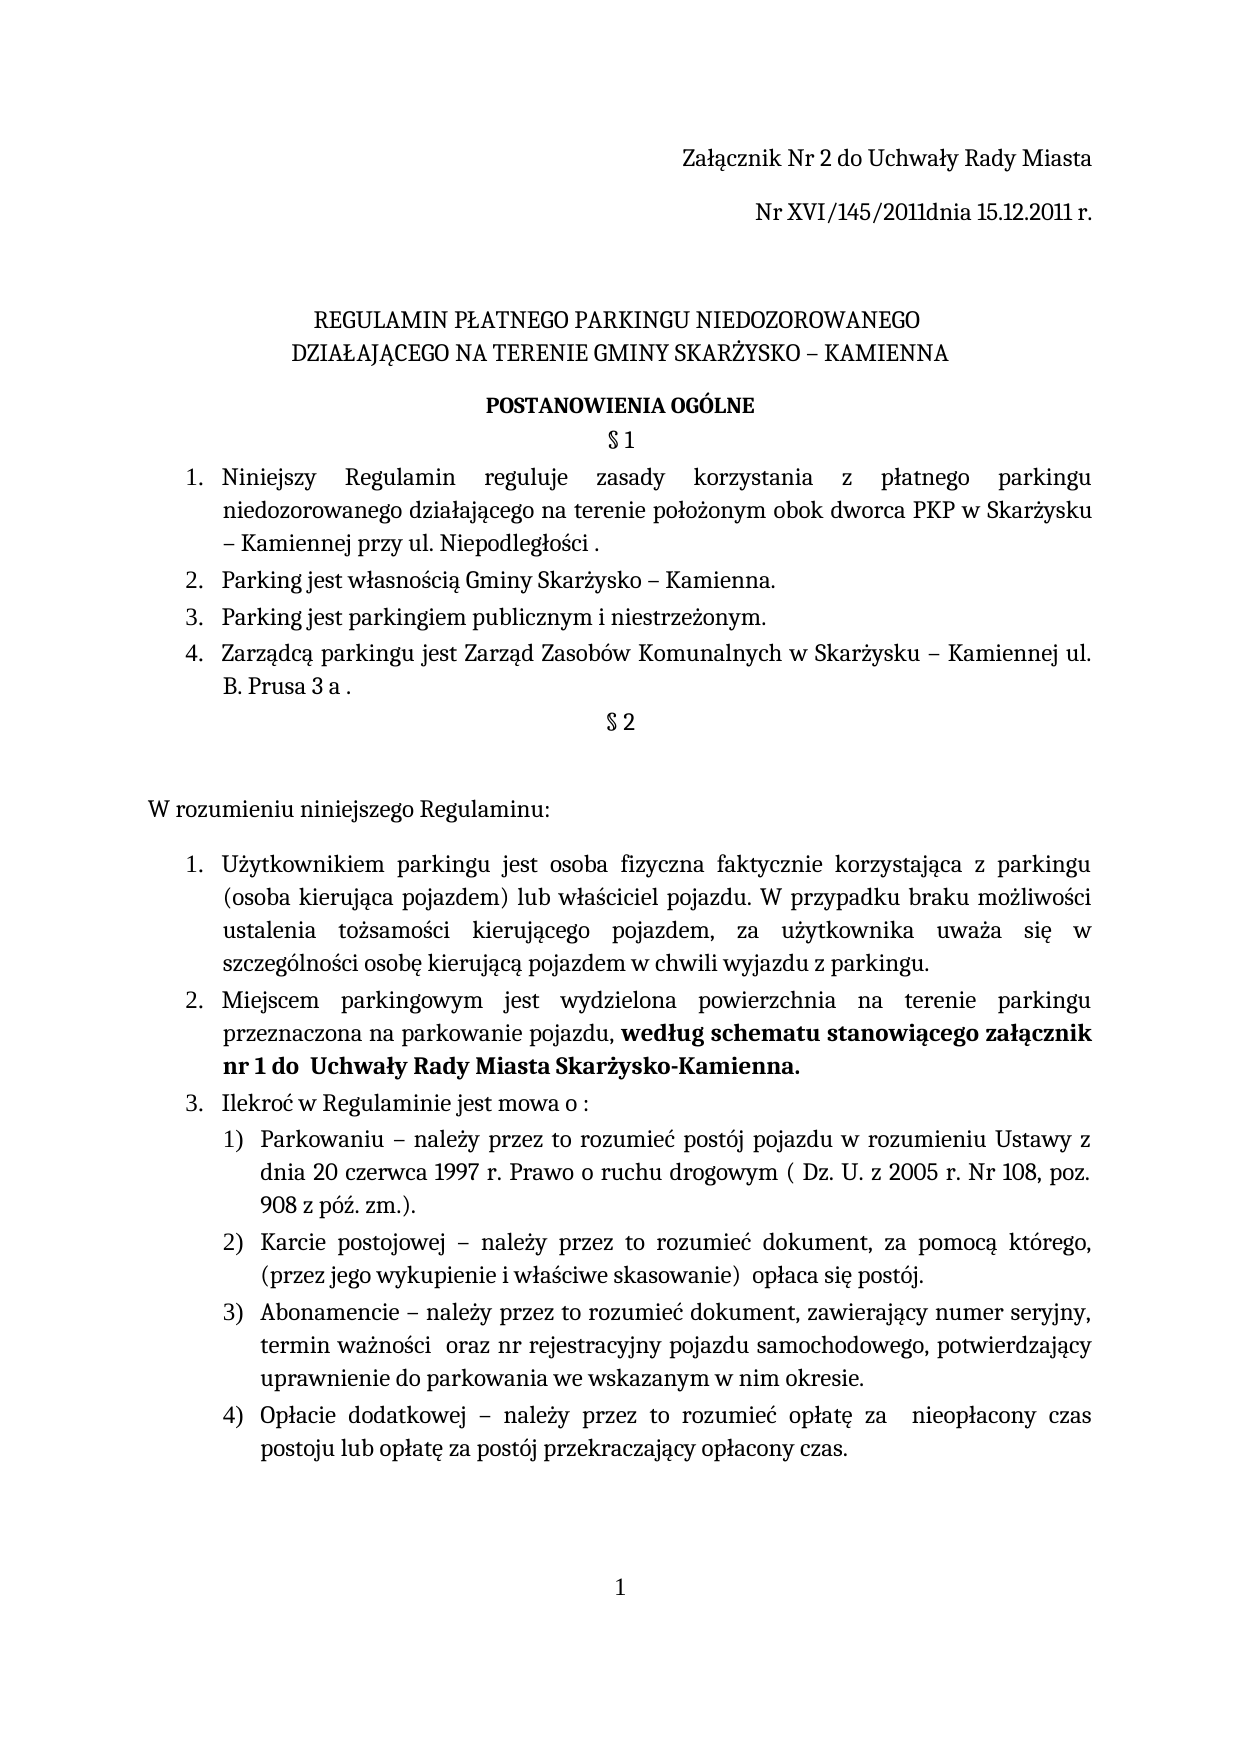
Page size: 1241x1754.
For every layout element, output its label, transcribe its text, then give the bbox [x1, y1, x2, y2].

list Parkowaniu – należy przez to rozumieć postój pojazdu w rozumieniu Ustawy z dnia 20 czerwca 1997 r. Prawo o ruchu drogowym ( Dz. U. z 2005 r. Nr 108, poz. 908 z póź. zm.). [223, 1124, 1092, 1220]
text W rozumieniu niniejszego Regulaminu: [148, 762, 1092, 824]
list Użytkownikiem parkingu jest osoba fizyczna faktycznie korzystająca z parkingu (osoba kierująca pojazdem) lub właściciel pojazdu. W przypadku braku możliwości ustalenia tożsamości kierującego pojazdem, za użytkownika uważa się w szczególności osobę kierującą pojazdem w chwili wyjazdu z parkingu. [185, 849, 1092, 978]
list Opłacie dodatkowej – należy przez to rozumieć opłatę za nieopłacony czas postoju lub opłatę za postój przekraczający opłacony czas. [223, 1400, 1092, 1462]
list Karcie postojowej – należy przez to rozumieć dokument, za pomocą którego, (przez jego wykupienie i właściwe skasowanie) opłaca się postój. [223, 1227, 1092, 1290]
text Załącznik Nr 2 do Uchwały Rady Miasta [516, 144, 1092, 173]
text Nr XVI/145/2011dnia 15.12.2011 r. [516, 198, 1092, 227]
list Niniejszy Regulamin reguluje zasady korzystania z płatnego parkingu niedozorowanego działającego na terenie położonym obok dworca PKP w Skarżysku – Kamiennej przy ul. Niepodległości . [185, 462, 1092, 557]
text § 2 [148, 708, 1092, 737]
list Parking jest parkingiem publicznym i niestrzeżonym. [185, 602, 1092, 631]
list Miejscem parkingowym jest wydzielona powierzchnia na terenie parkingu przeznaczona na parkowanie pojazdu, według schematu stanowiącego załącznik nr 1 do Uchwały Rady Miasta Skarżysko-Kamienna. [185, 985, 1092, 1080]
text POSTANOWIENIA OGÓLNE [148, 393, 1092, 419]
list Abonamencie – należy przez to rozumieć dokument, zawierający numer seryjny, termin ważności oraz nr rejestracyjny pojazdu samochodowego, potwierdzający uprawnienie do parkowania we wskazanym w nim okresie. [223, 1297, 1092, 1393]
text REGULAMIN PŁATNEGO PARKINGU NIEDOZOROWANEGO DZIAŁAJĄCEGO NA TERENIE GMINY SKARŻYSKO – KAMIENNA [148, 306, 1092, 368]
list Ilekroć w Regulaminie jest mowa o : [185, 1088, 1092, 1117]
text § 1 [148, 426, 1092, 455]
list Zarządcą parkingu jest Zarząd Zasobów Komunalnych w Skarżysku – Kamiennej ul. B. Prusa 3 a . [185, 638, 1092, 701]
list Parking jest własnością Gminy Skarżysko – Kamienna. [185, 565, 1092, 594]
